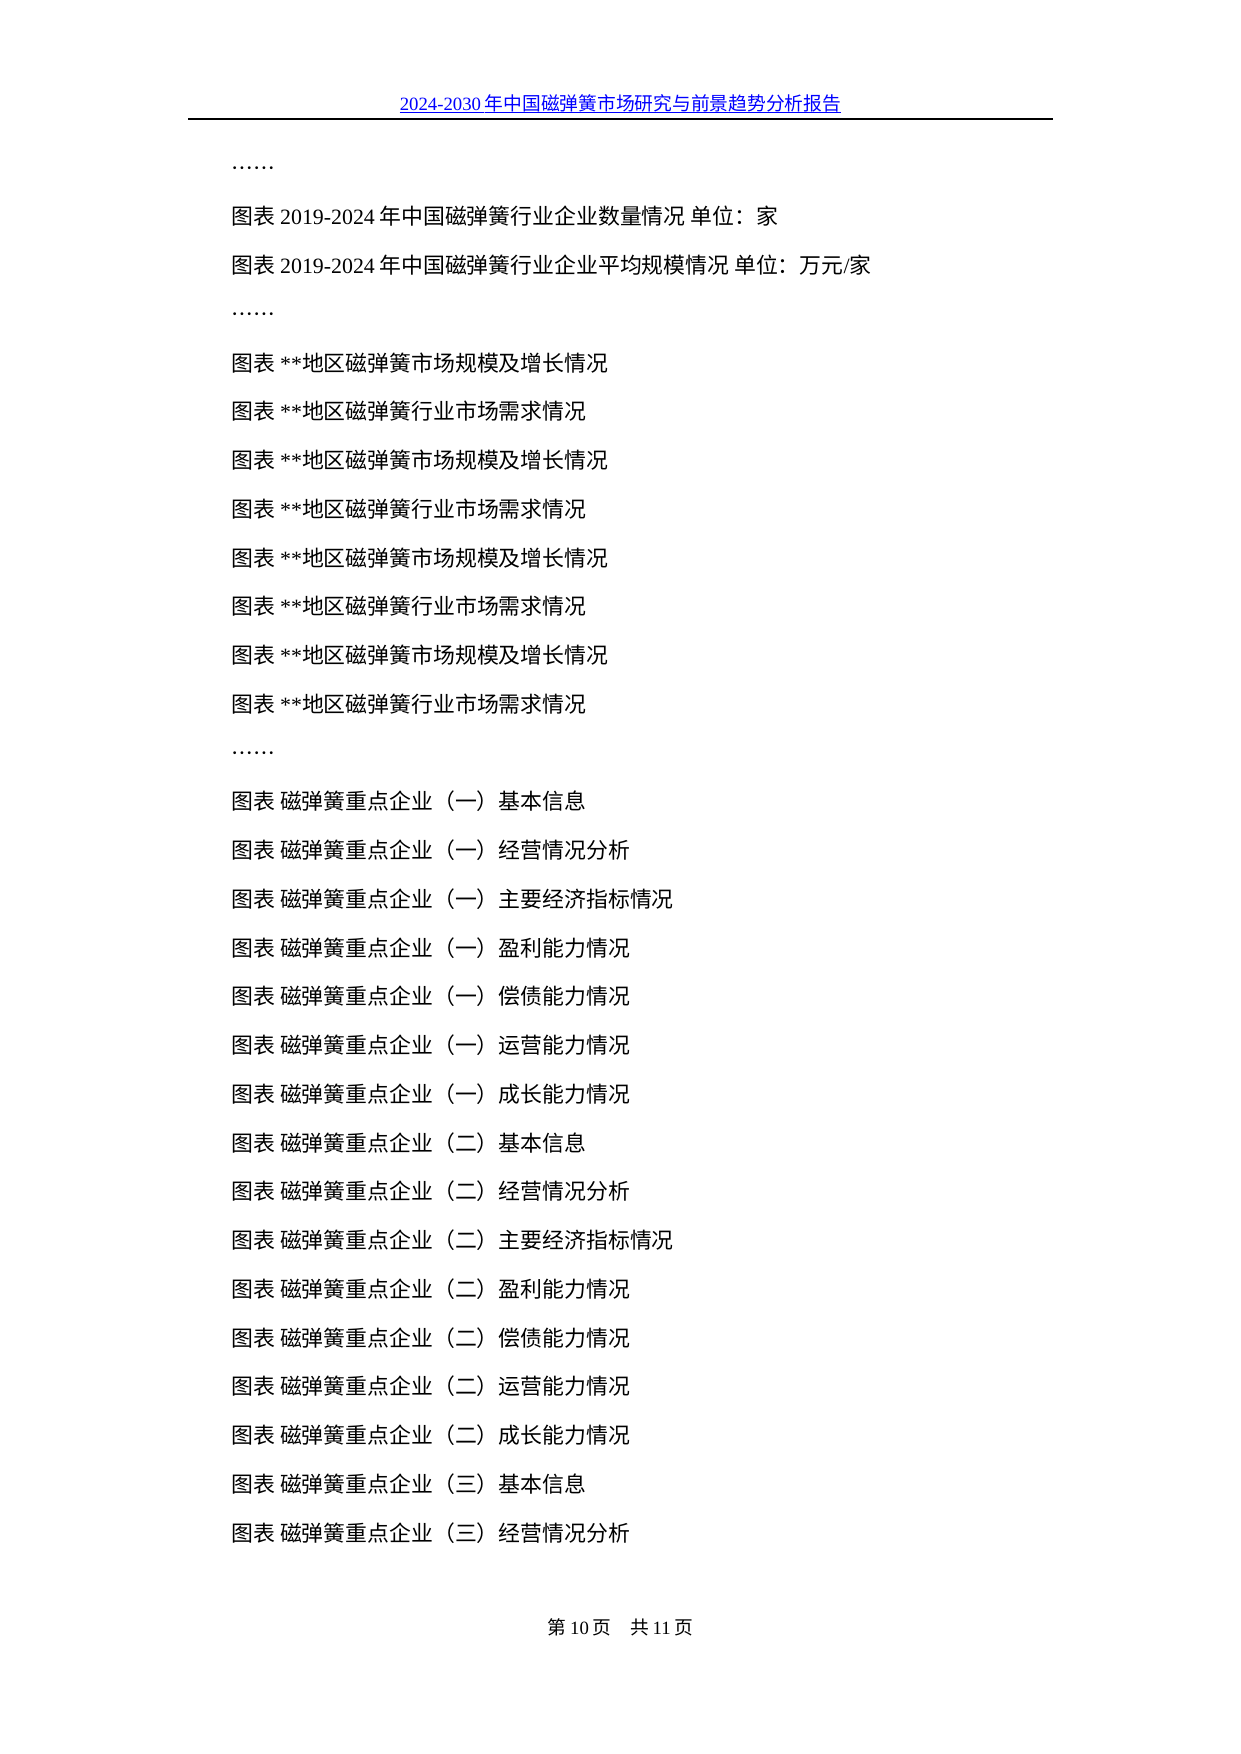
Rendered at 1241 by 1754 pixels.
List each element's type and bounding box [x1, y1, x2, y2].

text [187, 150, 1053, 1548]
